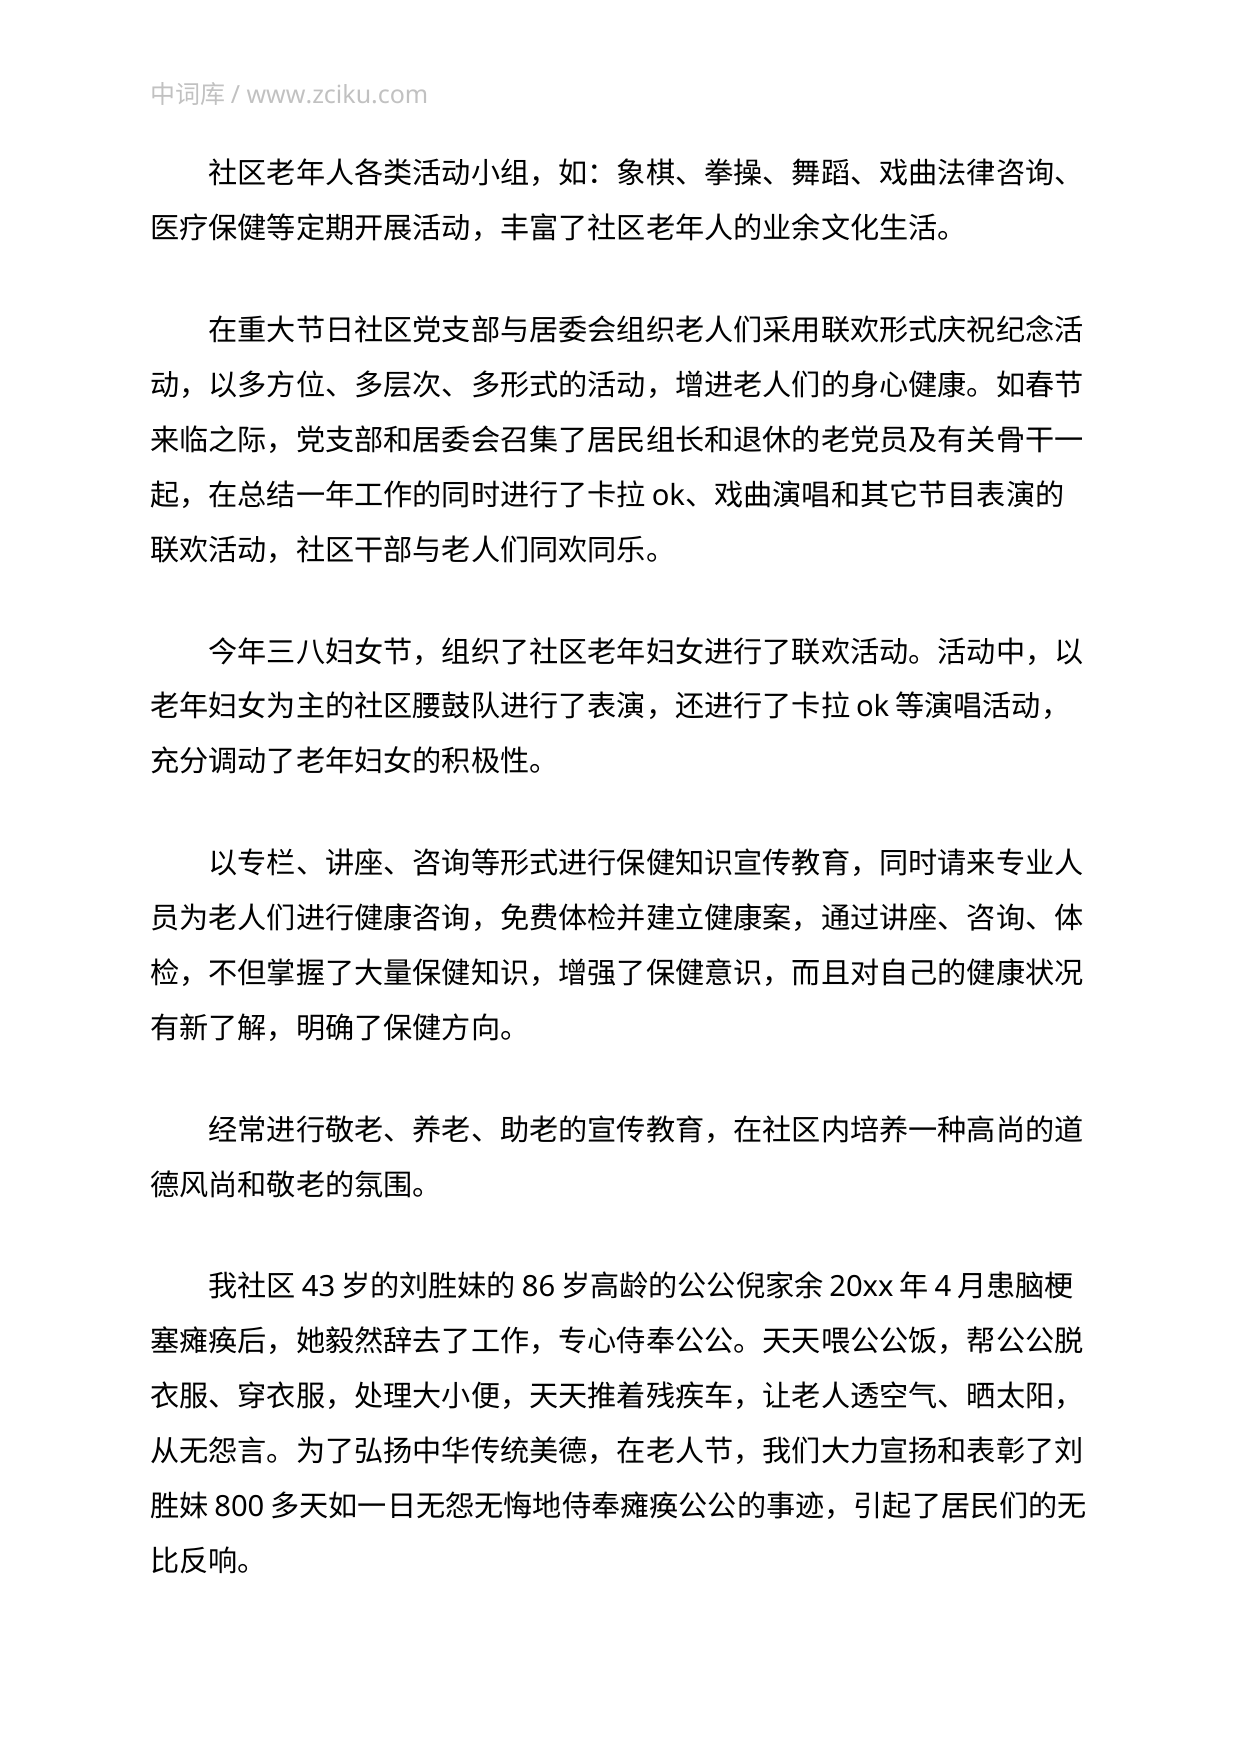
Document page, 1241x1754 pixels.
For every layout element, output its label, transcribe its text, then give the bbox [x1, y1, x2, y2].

text 社区老年人各类活动小组，如：象棋、拳操、舞蹈、戏曲法律咨询、医疗保健等定期开展活动，丰富了社区老年人的业余文化生活。 [150, 150, 1090, 247]
text 经常进行敬老、养老、助老的宣传教育，在社区内培养一种高尚的道德风尚和敬老的氛围。 [150, 1106, 1090, 1203]
text 在重大节日社区党支部与居委会组织老人们采用联欢形式庆祝纪念活动，以多方位、多层次、多形式的活动，增进老人们的身心健康。如春节来临之际，党支部和居委会召集了居民组长和退休的老党员及有关骨干一起，在总结一年工作的同时进行了卡拉ok、戏曲演唱和其它节目表演的联欢活动，社区干部与老人们同欢同乐。 [150, 307, 1090, 569]
text 以专栏、讲座、咨询等形式进行保健知识宣传教育，同时请来专业人员为老人们进行健康咨询，免费体检并建立健康案，通过讲座、咨询、体检，不但掌握了大量保健知识，增强了保健意识，而且对自己的健康状况有新了解，明确了保健方向。 [150, 840, 1090, 1047]
text 我社区43岁的刘胜妹的86岁高龄的公公倪家余20xx年4月患脑梗塞瘫痪后，她毅然辞去了工作，专心侍奉公公。天天喂公公饭，帮公公脱衣服、穿衣服，处理大小便，天天推着残疾车，让老人透空气、晒太阳，从无怨言。为了弘扬中华传统美德，在老人节，我们大力宣扬和表彰了刘胜妹800多天如一日无怨无悔地侍奉瘫痪公公的事迹，引起了居民们的无比反响。 [150, 1263, 1090, 1580]
text 今年三八妇女节，组织了社区老年妇女进行了联欢活动。活动中，以老年妇女为主的社区腰鼓队进行了表演，还进行了卡拉ok等演唱活动，充分调动了老年妇女的积极性。 [150, 628, 1090, 780]
